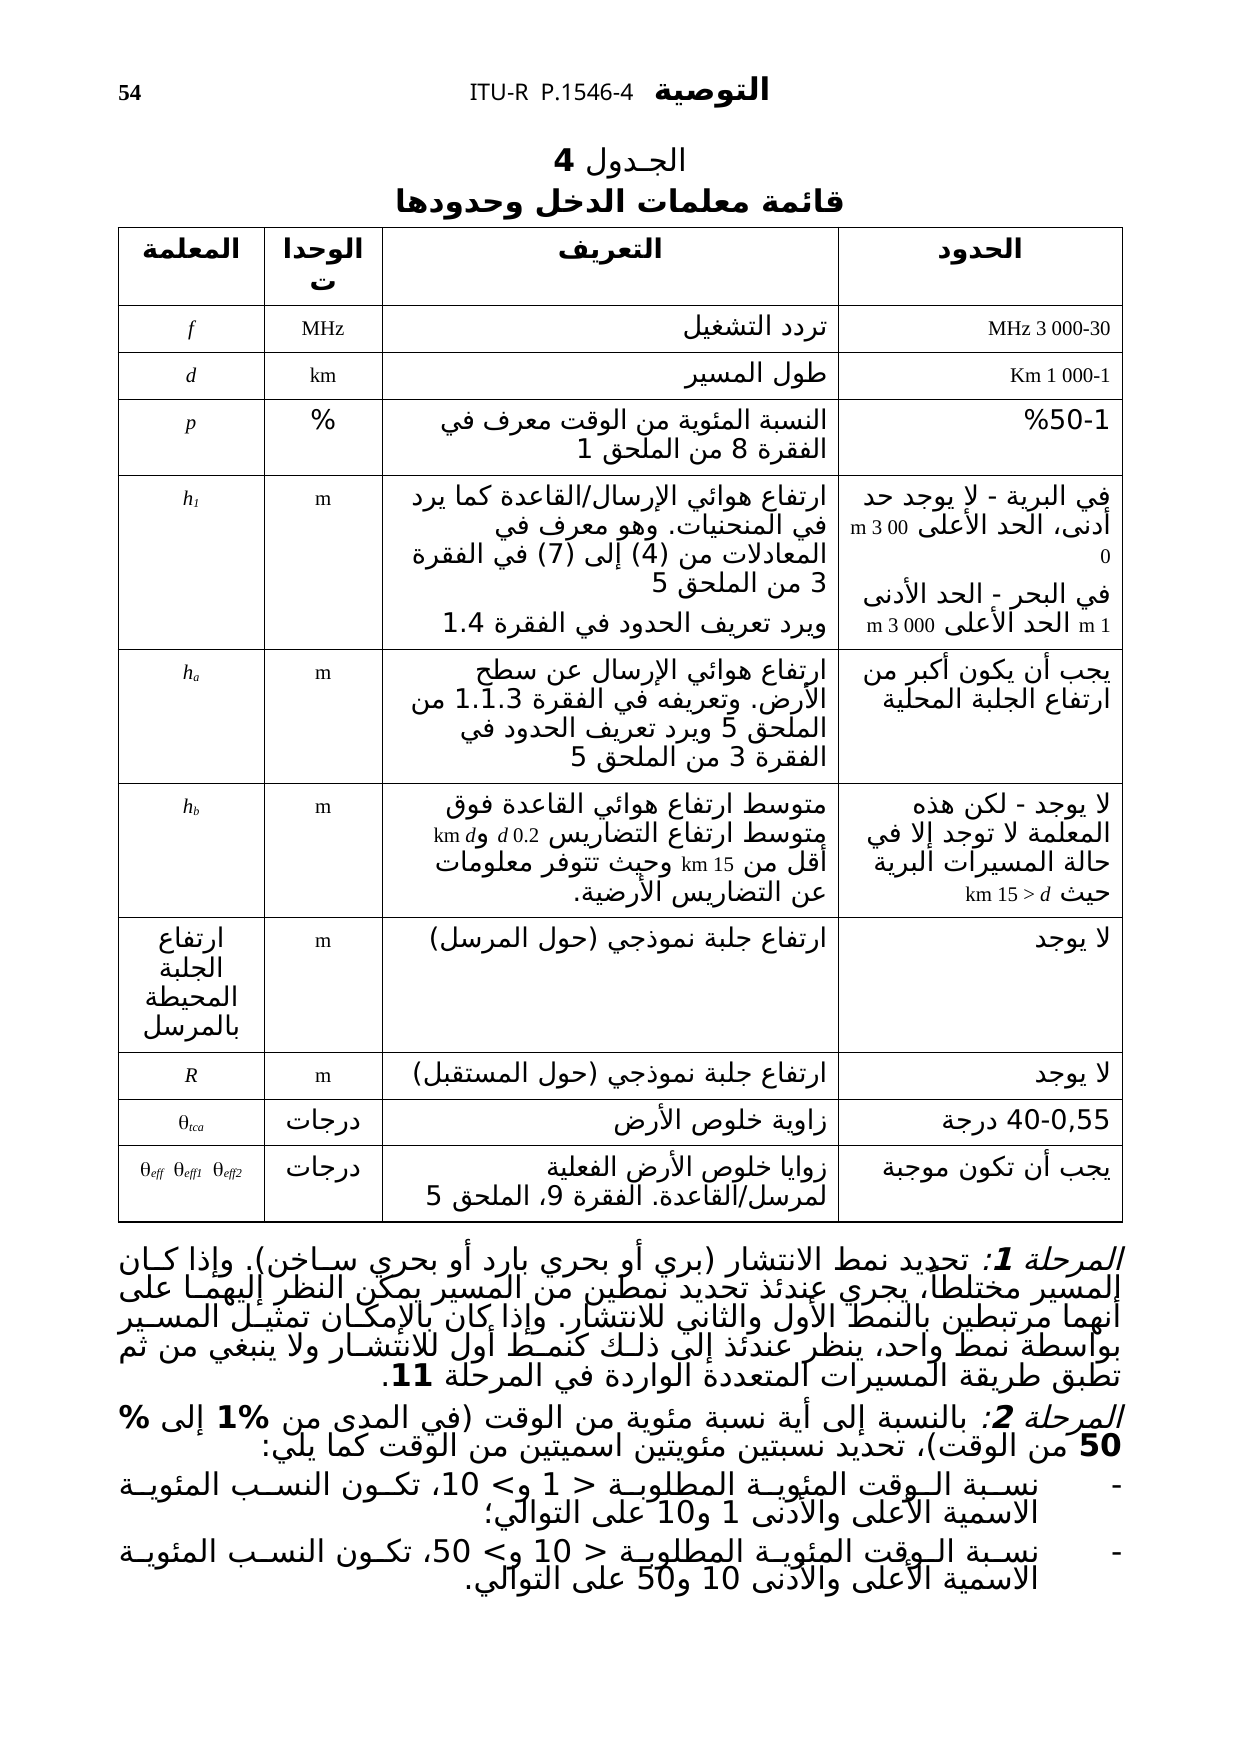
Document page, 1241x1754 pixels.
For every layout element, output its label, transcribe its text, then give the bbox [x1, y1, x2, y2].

table_cell يجب أن تكون موجبة [839, 1146, 1122, 1221]
table_cell m [265, 650, 382, 783]
table_cell km [265, 353, 382, 398]
table_cell ارتفاع الجلبة المحيطة بالمرسل [119, 918, 264, 1052]
text المرحلة 2: بالنسبة إلى أية نسبة مئوية من الوقت (في المدى من %1 إلى %50 من الوقت)، تحديد نسبتين مئويتين اسميتين من الوقت كما يلي: [118, 1406, 1122, 1464]
table_cell eff eff1eff2 [119, 1146, 264, 1221]
table_cell MHz [265, 306, 382, 352]
table_cell Km 1 000-1 [839, 353, 1122, 398]
table_cell m [265, 476, 382, 648]
table_cell hb [119, 784, 264, 917]
table_cell p [119, 400, 264, 474]
table_cell f [119, 306, 264, 352]
table_cell متوسط ارتفاع هوائي القاعدة فوق متوسط ارتفاع التضاريس d 0.2 وkm d أقل من km 15 وحيث تتوفر معلومات عن التضاريس الأرضية. [383, 784, 838, 917]
table_cell زاوية خلوص الأرض [383, 1100, 838, 1145]
table_cell MHz 3 000-30 [839, 306, 1122, 352]
table_cell درجات [265, 1100, 382, 1145]
text - نسبة الوقت المئوية المطلوبة < 10 و> 50، تكون النسب المئوية الاسمية الأعلى والأدنى 10 و50 على التوالي. [118, 1539, 1122, 1597]
text المرحلة 1: تحديد نمط الانتشار (بري أو بحري بارد أو بحري ساخن). وإذا كان المسير مختلطاً، يجري عندئذ تحديد نمطين من المسير يمكن النظر إليهما على أنهما مرتبطين بالنمط الأول والثاني للانتشار. وإذا كان بالإمكان تمثيل المسير بواسطة نمط واحد، ينظر عندئذ إلى ذلك كنمط أول للانتشار ولا ينبغي من ثم تطبق طريقة المسيرات المتعددة الواردة في المرحلة 11. [118, 1247, 1122, 1393]
table_cell لا يوجد [839, 1053, 1122, 1098]
table_cell ارتفاع هوائي الإرسال/القاعدة كما يرد في المنحنيات. وهو معرف في المعادلات من (4) إلى (7) في الفقرة 3 من الملحق 5 ويرد تعريف الحدود في الفقرة 1.4 [383, 476, 838, 648]
table_cell h1 [119, 476, 264, 648]
text - نسبة الوقت المئوية المطلوبة < 1 و> 10، تكون النسب المئوية الاسمية الأعلى والأدنى 1 و10 على التوالي؛ [118, 1472, 1122, 1531]
table_header المعلمة [119, 228, 264, 305]
table_header الحدود [839, 228, 1122, 305]
table_cell لا يوجد [839, 918, 1122, 1052]
table_cell d [119, 353, 264, 398]
table_cell ارتفاع جلبة نموذجي (حول المرسل) [383, 918, 838, 1052]
table_cell m [265, 784, 382, 917]
table_cell في البرية - لا يوجد حد أدنى، الحد الأعلى m 3 000 في البحر - الحد الأدنى m 1 الحد الأعلى m 3 000 [839, 476, 1122, 648]
table_cell ارتفاع جلبة نموذجي (حول المستقبل) [383, 1053, 838, 1098]
table_cell النسبة المئوية من الوقت معرف في الفقرة 8 من الملحق 1 [383, 400, 838, 474]
title قائمة معلمات الدخل وحدودها [118, 189, 1122, 218]
text الجـدول 4 [118, 148, 1122, 177]
table_cell m [265, 1053, 382, 1098]
table_cell ارتفاع هوائي الإرسال عن سطح الأرض. وتعريفه في الفقرة 1.1.3 من الملحق 5 ويرد تعريف الحدود في الفقرة 3 من الملحق 5 [383, 650, 838, 783]
table_cell ha [119, 650, 264, 783]
table_cell % [265, 400, 382, 474]
table_header التعريف [383, 228, 838, 305]
table_cell زوايا خلوص الأرض الفعلية لمرسل/القاعدة. الفقرة 9، الملحق 5 [383, 1146, 838, 1221]
table_cell 40-0,55 درجة [839, 1100, 1122, 1145]
table_cell تردد التشغيل [383, 306, 838, 352]
table_cell m [265, 918, 382, 1052]
table_header الوحدات [265, 228, 382, 305]
table_cell لا يوجد - لكن هذه المعلمة لا توجد إلا في حالة المسيرات البرية حيث km 15 > d [839, 784, 1122, 917]
table_cell درجات [265, 1146, 382, 1221]
table_cell tca [119, 1100, 264, 1145]
table_cell طول المسير [383, 353, 838, 398]
table_cell R [119, 1053, 264, 1098]
table_cell يجب أن يكون أكبر من ارتفاع الجلبة المحلية [839, 650, 1122, 783]
table_cell %50-1 [839, 400, 1122, 474]
